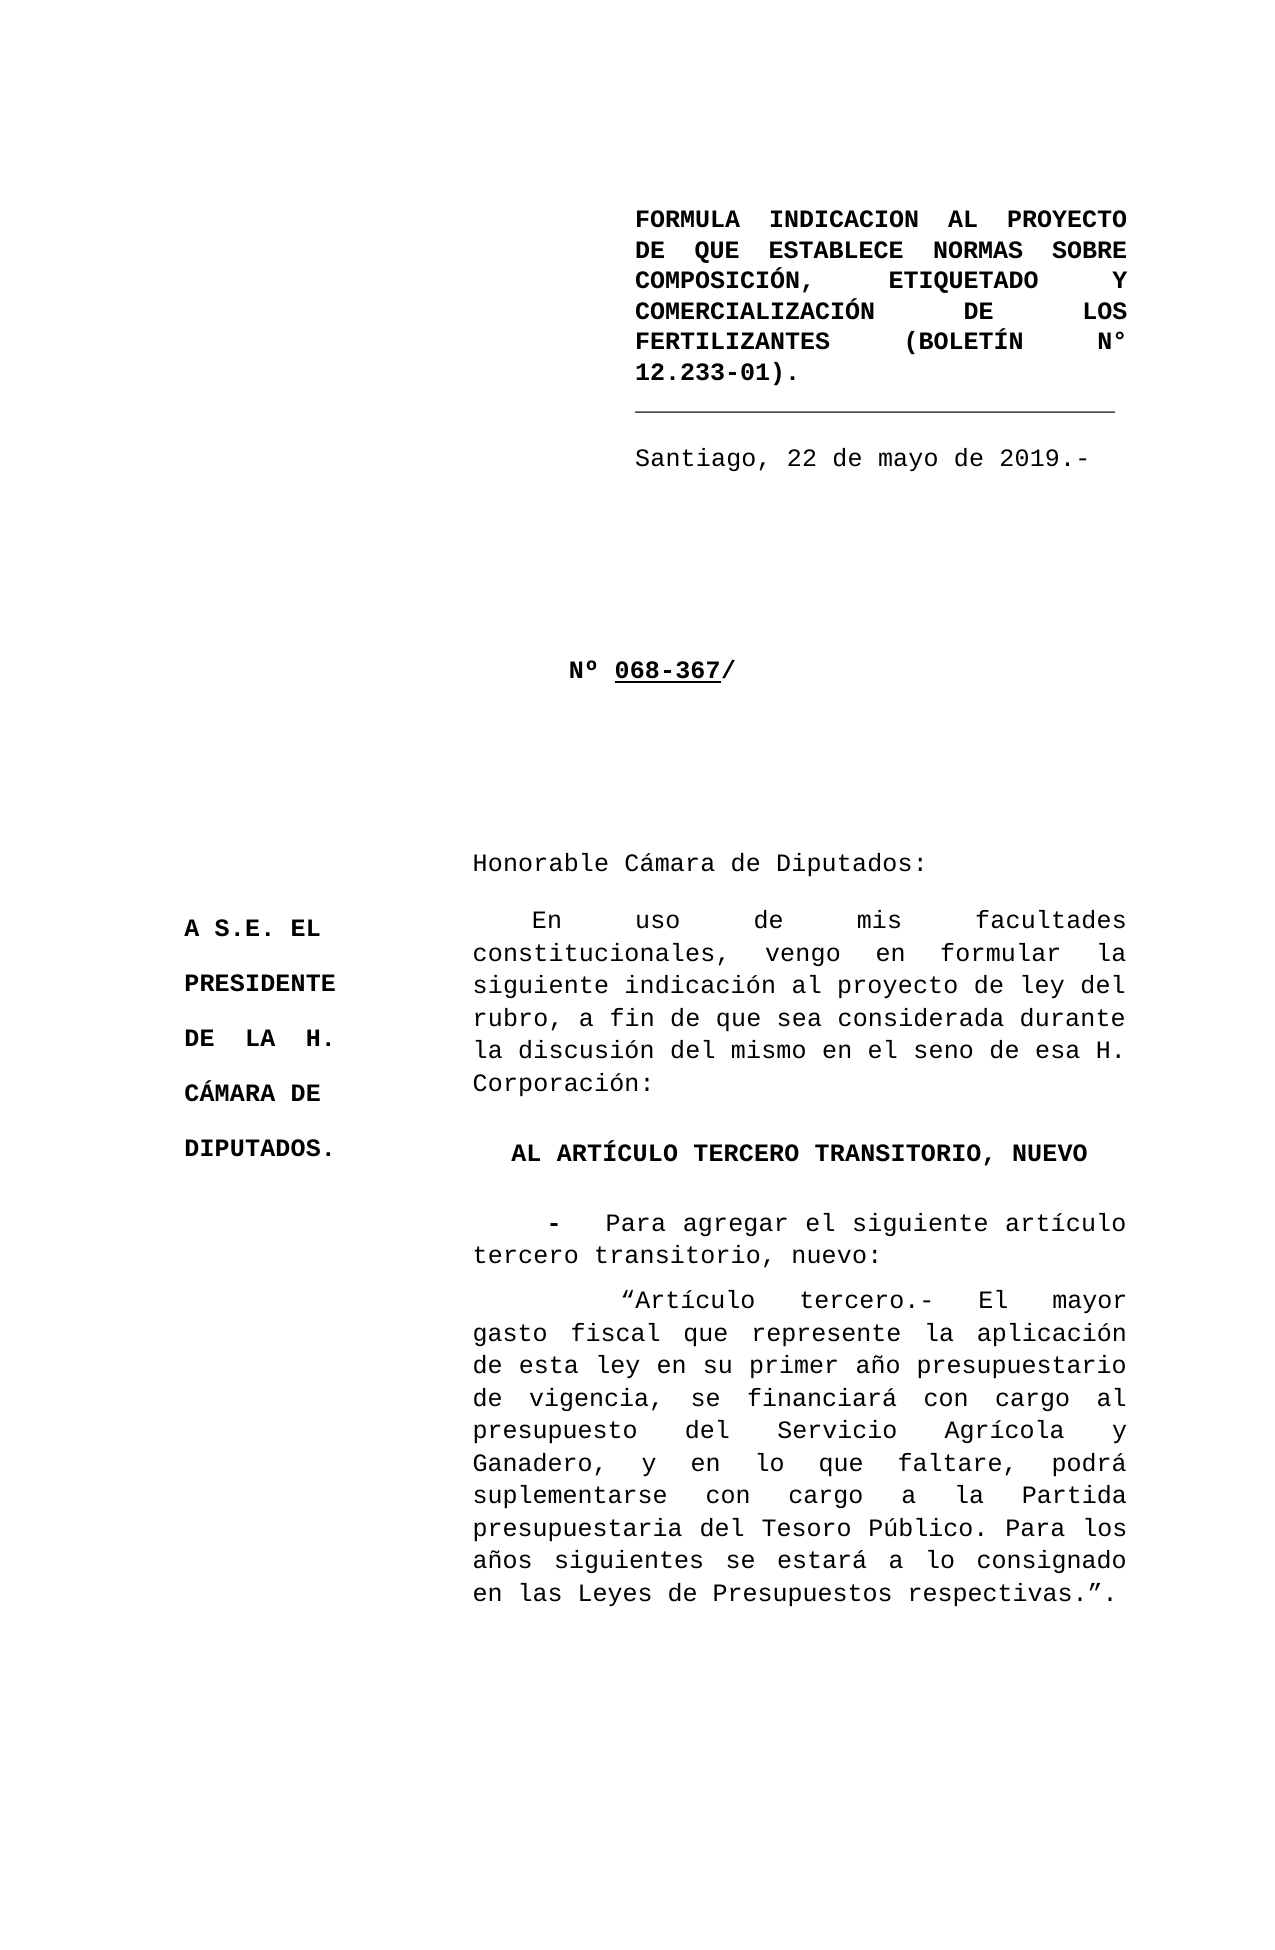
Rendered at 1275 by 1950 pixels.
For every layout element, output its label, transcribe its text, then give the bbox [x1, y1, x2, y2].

text Nº 068-367/ [177, 658, 1127, 686]
text En uso de mis facultades constitucionales, vengo en formular la siguiente indicación al proyecto de ley del rubro, a fin de que sea considerada durante la discusión del mismo en el seno de esa H. Corporación: [472, 908, 1127, 1099]
text DIPUTADOS. [184, 1135, 457, 1164]
text A S.E. EL [184, 915, 457, 944]
text ________________________________ [635, 390, 1127, 418]
text DE LA H. [184, 1025, 457, 1054]
text Santiago, 22 de mayo de 2019.- [635, 445, 1127, 474]
text FORMULA INDICACION AL PROYECTO DE QUE ESTABLECE NORMAS SOBRE COMPOSICIÓN, ETIQUETADO Y COMERCIALIZACIÓN DE LOS FERTILIZANTES (BOLETÍN N° 12.233-01). [635, 207, 1127, 388]
text AL ARTÍCULO TERCERO TRANSITORIO, NUEVO [472, 1140, 1127, 1169]
text - Para agregar el siguiente artículo tercero transitorio, nuevo: [472, 1210, 1127, 1271]
text Honorable Cámara de Diputados: [472, 850, 1127, 879]
text PRESIDENTE [184, 970, 457, 999]
text CÁMARA DE [184, 1080, 457, 1109]
text “Artículo tercero.- El mayor gasto fiscal que represente la aplicación de esta ley en su primer año presupuestario de vigencia, se financiará con cargo al presupuesto del Servicio Agrícola y Ganadero, y en lo que faltare, podrá suplementarse con cargo a la Partida presupuestaria del Tesoro Público. Para los años siguientes se estará a lo consignado en las Leyes de Presupuestos respectivas.”. [472, 1288, 1127, 1609]
